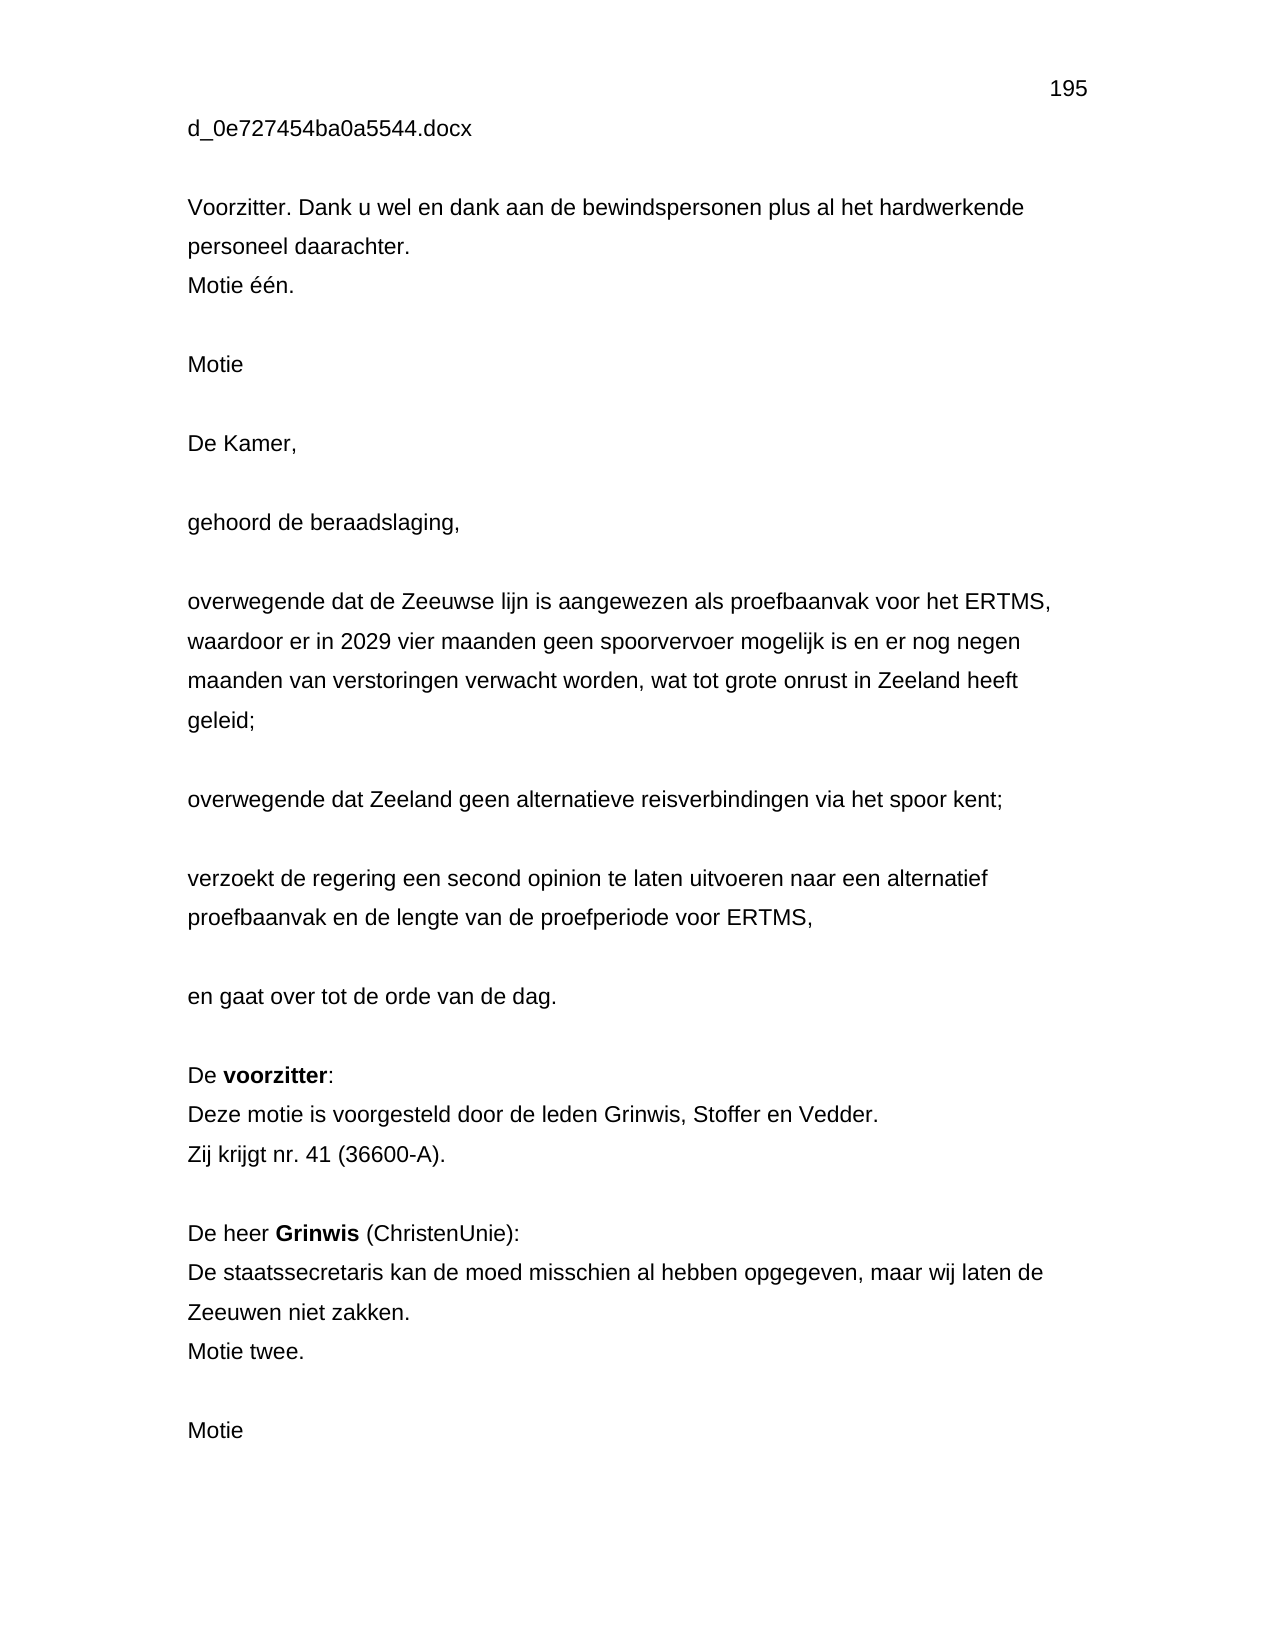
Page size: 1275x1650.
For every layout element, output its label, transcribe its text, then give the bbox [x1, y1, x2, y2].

text Motie [187, 351, 1087, 378]
text overwegende dat Zeeland geen alternatieve reisverbindingen via het spoor kent; [187, 786, 1087, 812]
text De staatssecretaris kan de moed misschien al hebben opgegeven, maar wij laten de Zeeuwen niet zakken. [187, 1259, 1087, 1325]
text De voorzitter: [187, 1062, 1087, 1088]
text overwegende dat de Zeeuwse lijn is aangewezen als proefbaanvak voor het ERTMS, waardoor er in 2029 vier maanden geen spoorvervoer mogelijk is en er nog negen maanden van verstoringen verwacht worden, wat tot grote onrust in Zeeland heeft geleid; [187, 588, 1087, 733]
text Zij krijgt nr. 41 (36600-A). [187, 1141, 1087, 1167]
text De heer Grinwis (ChristenUnie): [187, 1220, 1087, 1246]
text Motie twee. [187, 1338, 1087, 1365]
text verzoekt de regering een second opinion te laten uitvoeren naar een alternatief proefbaanvak en de lengte van de proefperiode voor ERTMS, [187, 864, 1087, 930]
text Deze motie is voorgesteld door de leden Grinwis, Stoffer en Vedder. [187, 1101, 1087, 1128]
text De Kamer, [187, 430, 1087, 457]
text Motie [187, 1417, 1087, 1444]
text en gaat over tot de orde van de dag. [187, 983, 1087, 1009]
text gehoord de beraadslaging, [187, 509, 1087, 536]
text Voorzitter. Dank u wel en dank aan de bewindspersonen plus al het hardwerkende personeel daarachter. [187, 193, 1087, 259]
text Motie één. [187, 272, 1087, 299]
